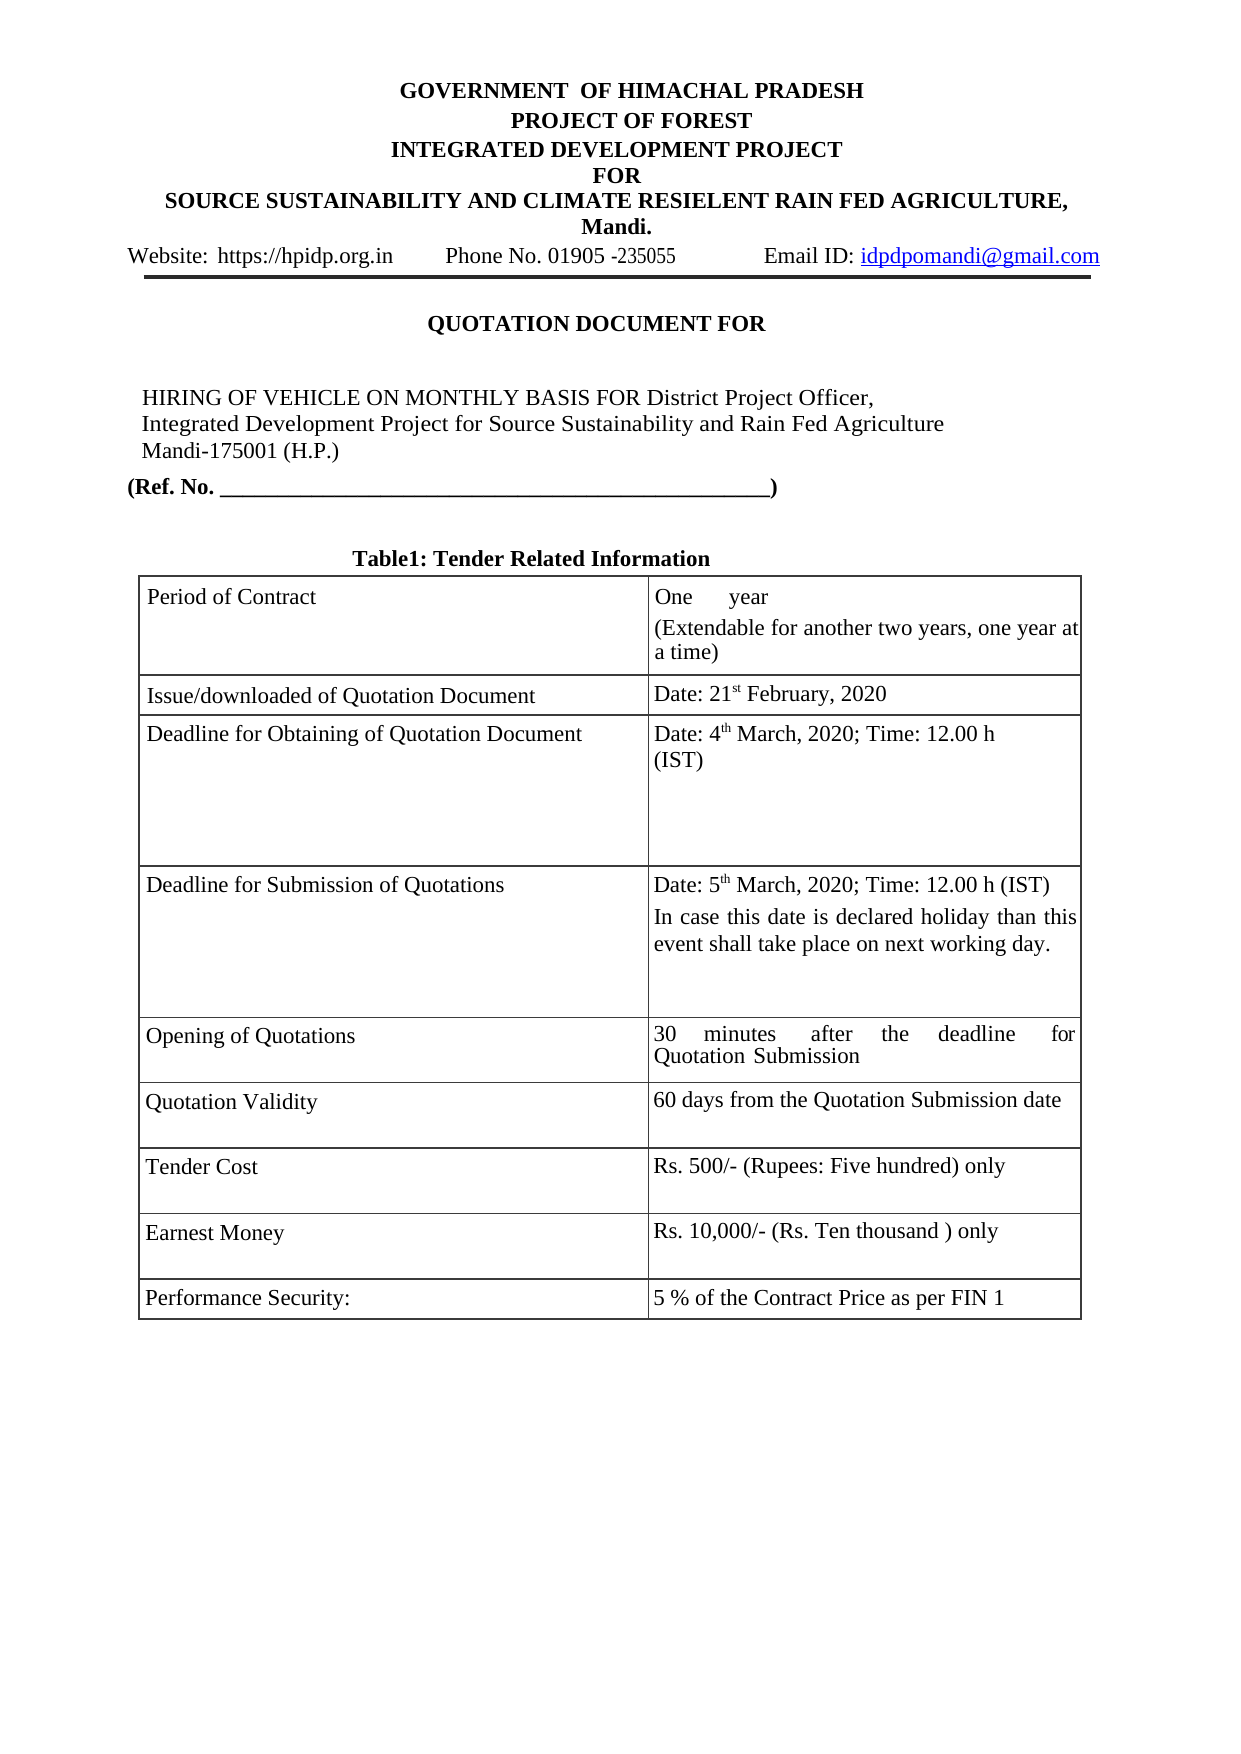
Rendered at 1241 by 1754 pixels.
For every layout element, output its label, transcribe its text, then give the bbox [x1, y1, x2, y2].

table_cell Deadline for Obtaining of Quotation Document [140, 716, 648, 865]
subtitle SOURCE SUSTAINABILITY AND CLIMATE RESIELENT RAIN FED AGRICULTURE, Mandi. [127, 188, 1106, 239]
table_cell Date: 21st February, 2020 [649, 676, 1080, 714]
text Website: https://hpidp.org.in Phone No. 01905 -235055 Email ID: idpdpomandi@gmail.com [127, 242, 1105, 268]
table_header Period of Contract [140, 577, 648, 674]
table_cell Rs. 500/- (Rupees: Five hundred) only [649, 1149, 1080, 1213]
table_cell Opening of Quotations [140, 1018, 648, 1082]
subtitle FOR [127, 163, 1106, 188]
text Integrated Development Project for Source Sustainability and Rain Fed Agriculture [141, 411, 1136, 436]
table_cell Earnest Money [140, 1214, 648, 1278]
table_cell Rs. 10,000/- (Rs. Ten thousand ) only [649, 1214, 1080, 1278]
text HIRING OF VEHICLE ON MONTHLY BASIS FOR District Project Officer, [142, 384, 1136, 411]
table_cell Performance Security: [140, 1280, 648, 1318]
table_cell Date: 4th March, 2020; Time: 12.00 h (IST) [649, 716, 1080, 865]
subtitle INTEGRATED DEVELOPMENT PROJECT [127, 137, 1106, 163]
text Table1: Tender Related Information [277, 545, 1097, 572]
table_cell Deadline for Submission of Quotations [140, 867, 648, 1016]
text GOVERNMENT OF HIMACHAL PRADESH [127, 77, 1136, 103]
subtitle (Ref. No. ________________________________________________) [127, 473, 1098, 500]
table_cell Tender Cost [140, 1149, 648, 1213]
table_cell Date: 5th March, 2020; Time: 12.00 h (IST) In case this date is declared holiday than this event shall take place on next working day. [649, 867, 1080, 1016]
subtitle QUOTATION DOCUMENT FOR [352, 310, 1098, 337]
text PROJECT OF FOREST [127, 107, 1136, 134]
table_cell 30 minutes after the deadline for Quotation Submission [649, 1018, 1080, 1082]
table_cell 60 days from the Quotation Submission date [649, 1083, 1080, 1147]
table_cell Quotation Validity [140, 1083, 648, 1147]
table_cell 5 % of the Contract Price as per FIN 1 [649, 1280, 1080, 1318]
table_header One year (Extendable for another two years, one year at a time) [649, 577, 1080, 674]
table_cell Issue/downloaded of Quotation Document [140, 676, 648, 714]
text Mandi-175001 (H.P.) [141, 436, 1136, 464]
